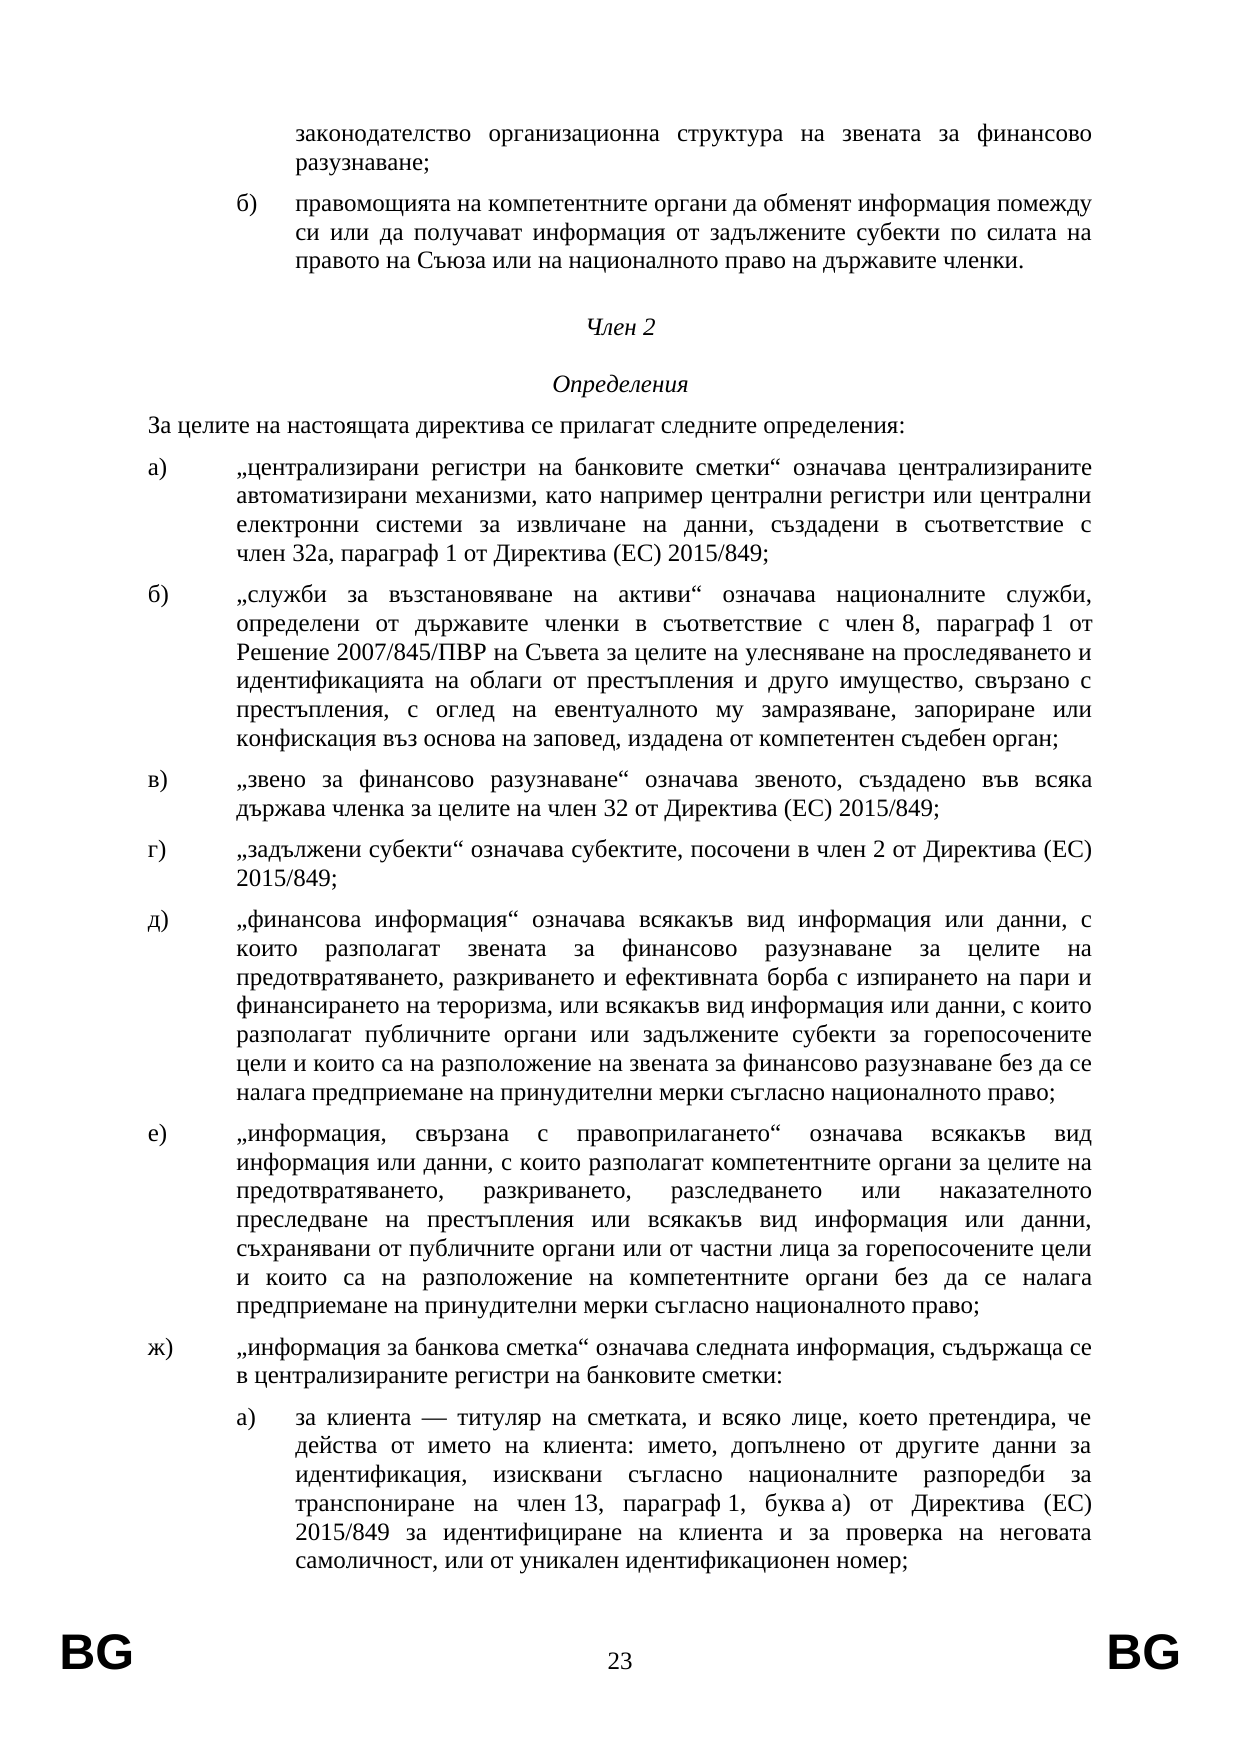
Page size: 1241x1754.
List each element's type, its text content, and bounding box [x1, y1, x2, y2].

text Член 2 Определения [148, 312, 1093, 398]
text б) „служби за възстановяване на активи“ означава националните служби, определени от държавите членки в съответствие с член 8, параграф 1 от Решение 2007/845/ПВР на Съвета за целите на улесняване на проследяването и идентификацията на облаги от престъпления и друго имущество, свързано с престъпления, с оглед на евентуалното му замразяване, запориране или конфискация въз основа на заповед, издадена от компетентен съдебен орган; [148, 579, 1093, 752]
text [236, 118, 1093, 176]
text в) „звено за финансово разузнаване“ означава звеното, създадено във всяка държава членка за целите на член 32 от Директива (ЕС) 2015/849; [148, 764, 1093, 822]
text a) за клиента — титуляр на сметката, и всяко лице, което претендира, че действа от името на клиента: името, допълнено от другите данни за идентификация, изисквани съгласно националните разпоредби за транспониране на член 13, параграф 1, буква а) от Директива (ЕС) 2015/849 за идентифициране на клиента и за проверка на неговата самоличност, или от уникален идентификационен номер; [236, 1402, 1093, 1574]
text а) „централизирани регистри на банковите сметки“ означава централизираните автоматизирани механизми, като например централни регистри или централни електронни системи за извличане на данни, създадени в съответствие с член 32а, параграф 1 от Директива (ЕС) 2015/849; [148, 452, 1093, 567]
text е) „информация, свързана с правоприлагането“ означава всякакъв вид информация или данни, с които разполагат компетентните органи за целите на предотвратяването, разкриването, разследването или наказателното преследване на престъпления или всякакъв вид информация или данни, съхранявани от публичните органи или от частни лица за горепосочените цели и които са на разположение на компетентните органи без да се налага предприемане на принудителни мерки съгласно националното право; [148, 1118, 1093, 1319]
text ж) „информация за банкова сметка“ означава следната информация, съдържаща се в централизираните регистри на банковите сметки: [148, 1332, 1093, 1389]
text г) „задължени субекти“ означава субектите, посочени в член 2 от Директива (ЕС) 2015/849; [148, 834, 1093, 892]
text д) „финансова информация“ означава всякакъв вид информация или данни, с които разполагат звената за финансово разузнаване за целите на предотвратяването, разкриването и ефективната борба с изпирането на пари и финансирането на тероризма, или всякакъв вид информация или данни, с които разполагат публичните органи или задължените субекти за горепосочените цели и които са на разположение на звената за финансово разузнаване без да се налага предприемане на принудителни мерки съгласно националното право; [148, 904, 1093, 1106]
text За целите на настоящата директива се прилагат следните определения: [148, 411, 1093, 439]
text б) правомощията на компетентните органи да обменят информация помежду си или да получават информация от задължените субекти по силата на правото на Съюза или на националното право на държавите членки. [236, 188, 1093, 274]
